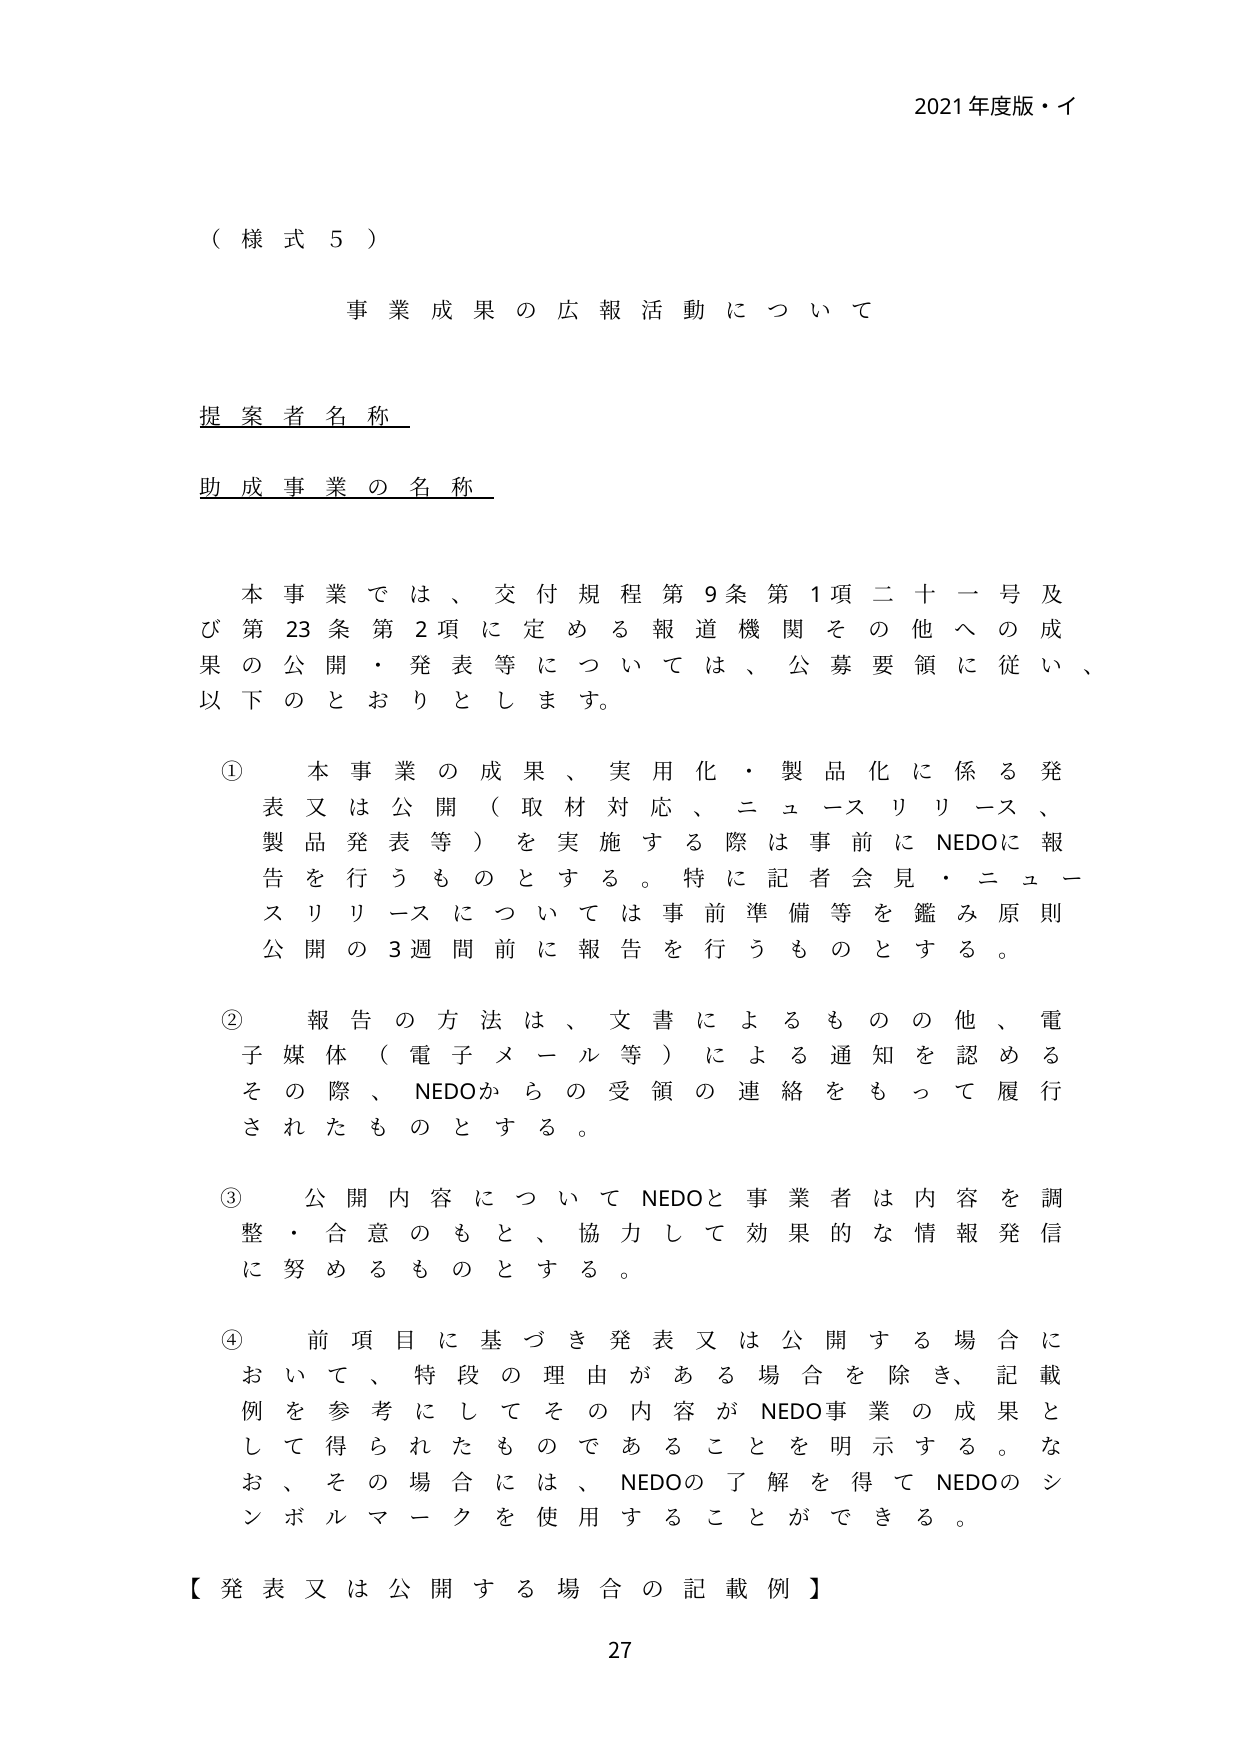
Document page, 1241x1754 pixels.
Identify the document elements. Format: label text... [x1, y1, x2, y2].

text ② 報告の方法は、文書によるものの他、電子媒体（電子メール等）による通知を認める。その際、NEDOからの受領の連絡をもって履行されたものとする。 [171, 1001, 1083, 1143]
text （様式５） [157, 220, 1083, 255]
text 事業成果の広報活動について [157, 291, 1083, 326]
text ③ 公開内容についてNEDOと事業者は内容を調整・合意のもと、協力して効果的な情報発信に努めるものとする。 [171, 1179, 1083, 1285]
text ④ 前項目に基づき発表又は公開する場合において、特段の理由がある場合を除き、記載例を参考にしてその内容がNEDO事業の成果として得られたものであることを明示する。なお、その場合には、NEDOの了解を得てNEDOのシンボルマークを使用することができる。 [171, 1321, 1083, 1534]
text 【発表又は公開する場合の記載例】 [178, 1569, 1083, 1605]
text ① 本事業の成果、実用化・製品化に係る発表又は公開（取材対応、ニュースリリース、製品発表等）を実施する際は事前にNEDOに報告を行うものとする。特に記者会見・ニュースリリースについては事前準備等を鑑み原則公開の3週間前に報告を行うものとする。 [171, 753, 1083, 966]
text 助成事業の名称 [157, 468, 1083, 504]
text 提案者名称 [157, 397, 1083, 433]
text 本事業では、交付規程第9条第1項二十一号及び第23条第2項に定める報道機関その他への成果の公開・発表等については、公募要領に従い、以下のとおりとします。 [186, 575, 1083, 717]
